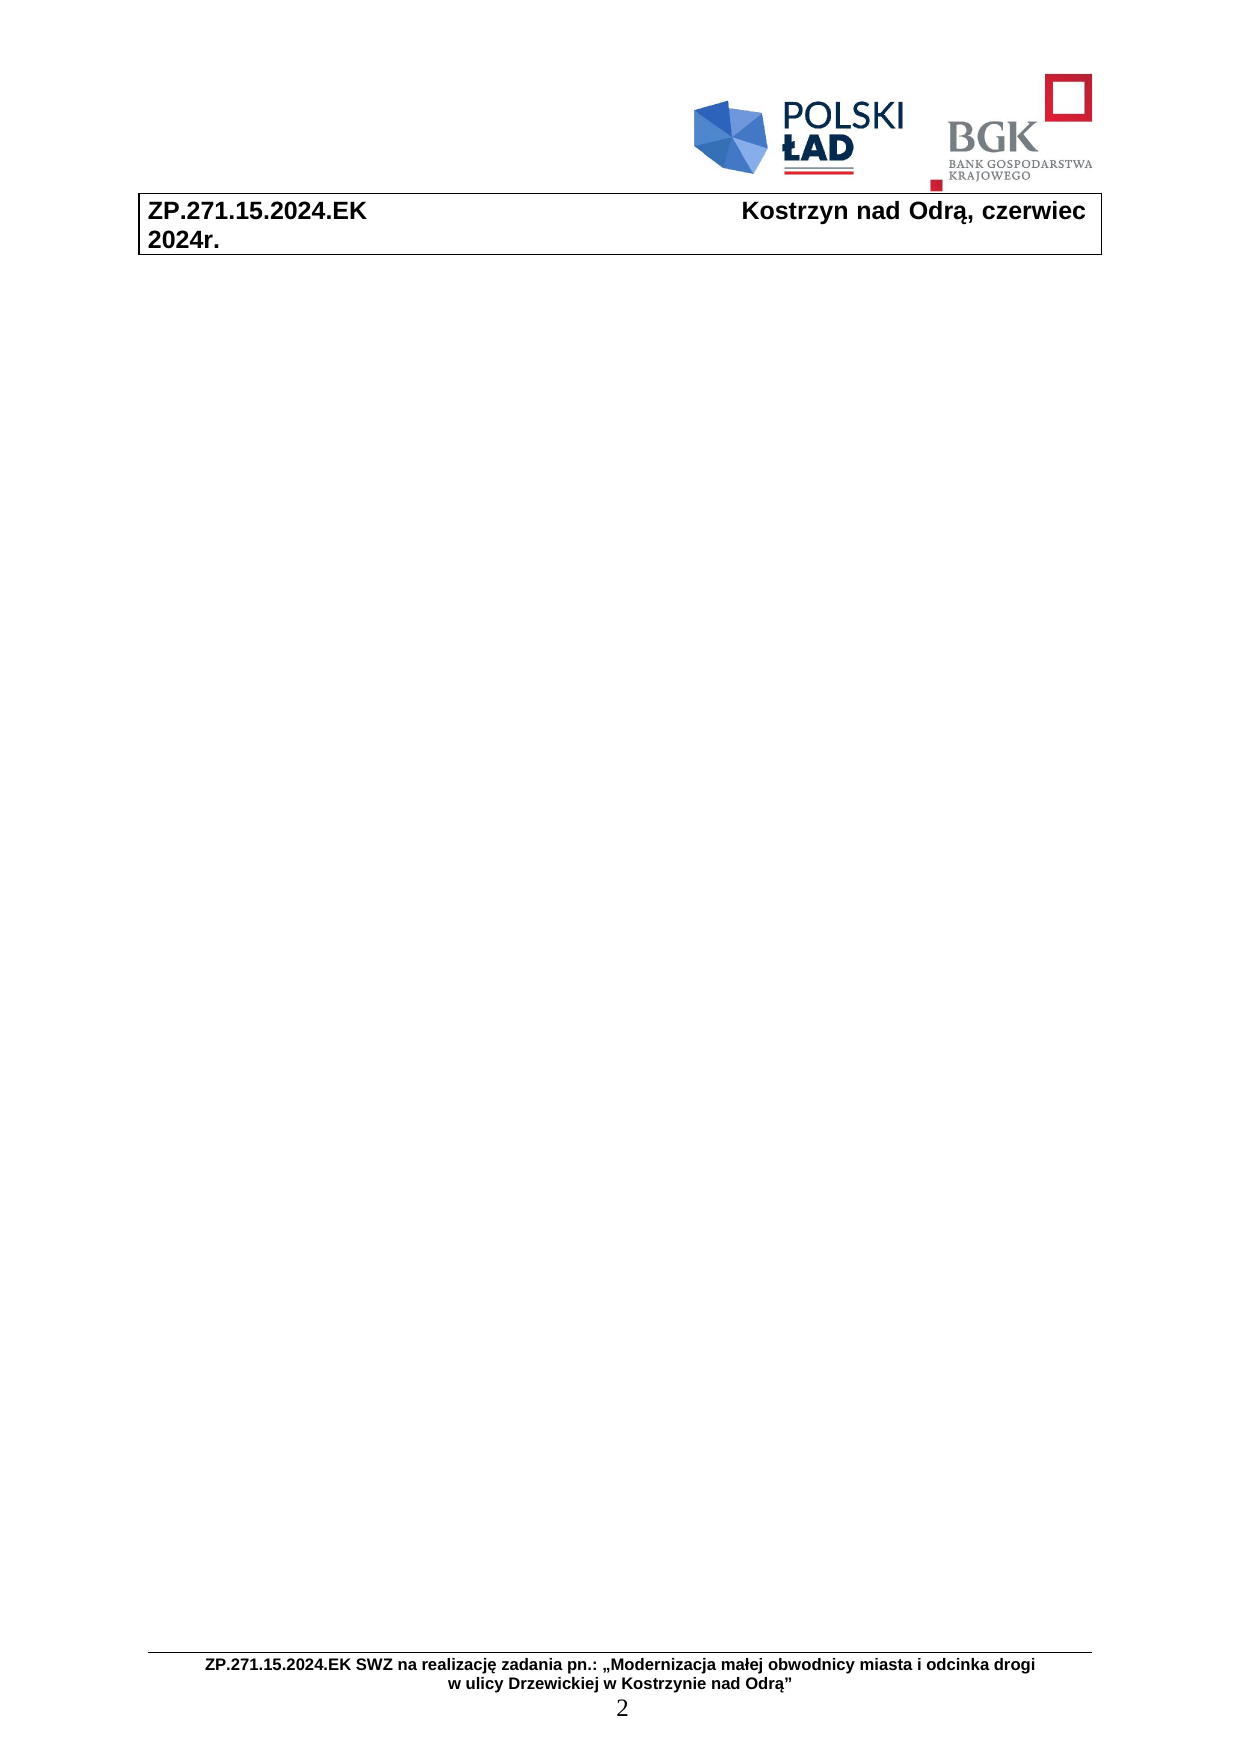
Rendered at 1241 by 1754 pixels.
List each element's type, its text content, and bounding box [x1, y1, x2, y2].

picture [694, 73, 1093, 193]
text ZP.271.15.2024.EK Kostrzyn nad Odrą, czerwiec 2024r. [140, 194, 1101, 254]
